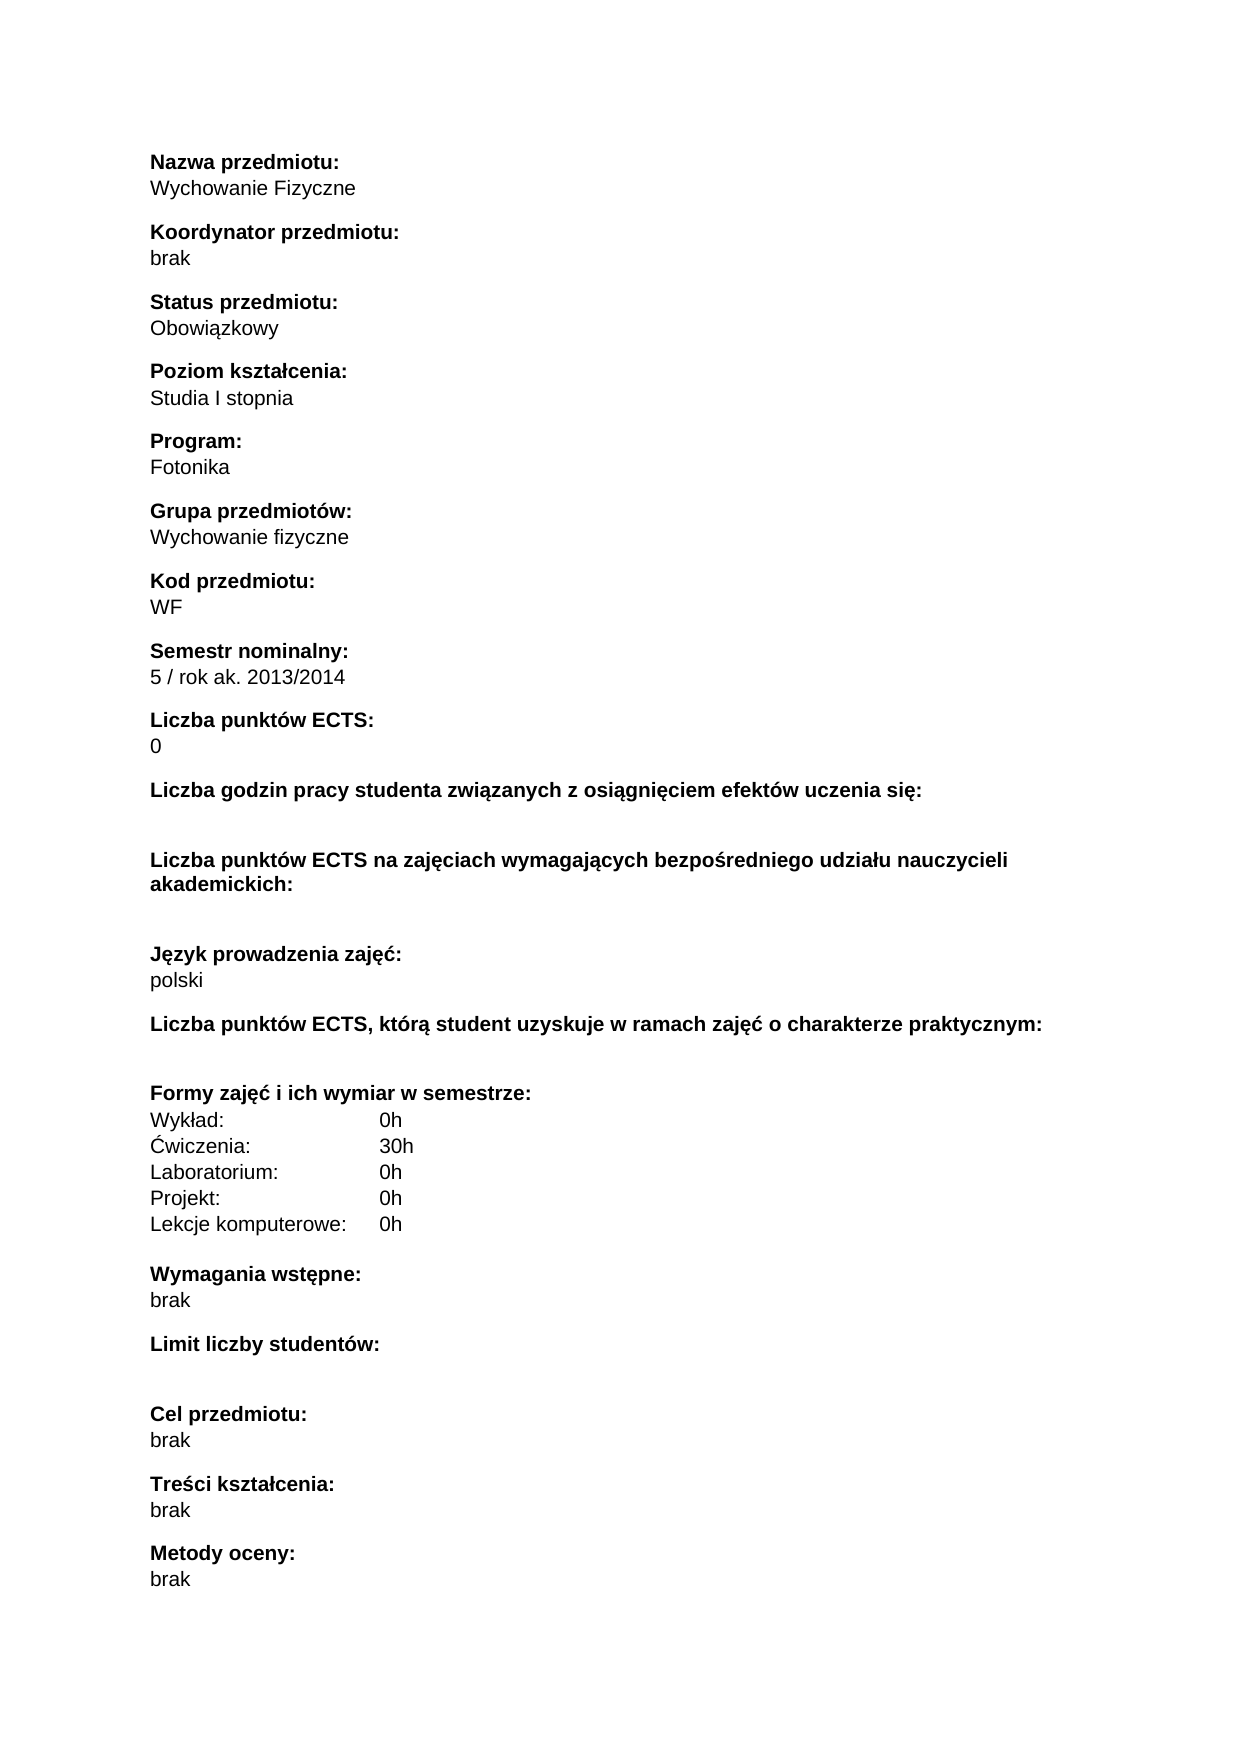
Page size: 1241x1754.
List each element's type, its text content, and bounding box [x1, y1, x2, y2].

text 0 [150, 734, 1090, 758]
text Grupa przedmiotów: [150, 499, 1090, 523]
text brak [150, 1288, 1090, 1312]
text Status przedmiotu: [150, 289, 1090, 313]
table_cell Ćwiczenia: [140, 1134, 367, 1158]
text brak [150, 1428, 1090, 1452]
table_cell Lekcje komputerowe: [140, 1212, 367, 1236]
table_cell 0h [369, 1210, 597, 1236]
text Wychowanie Fizyczne [150, 176, 1090, 200]
table_cell 0h [369, 1158, 597, 1184]
table_cell Laboratorium: [140, 1160, 367, 1184]
text Liczba punktów ECTS na zajęciach wymagających bezpośredniego udziału nauczycieli akademickich: [150, 848, 1090, 896]
text Studia I stopnia [150, 385, 1090, 409]
table_cell Projekt: [140, 1186, 367, 1210]
text Nazwa przedmiotu: [150, 150, 1090, 174]
text brak [150, 1497, 1090, 1521]
text Koordynator przedmiotu: [150, 220, 1090, 244]
text brak [150, 1567, 1090, 1591]
text polski [150, 968, 1090, 992]
text Cel przedmiotu: [150, 1402, 1090, 1426]
text Wychowanie fizyczne [150, 525, 1090, 549]
text Obowiązkowy [150, 316, 1090, 339]
text Liczba punktów ECTS: [150, 708, 1090, 732]
text WF [150, 595, 1090, 619]
text Metody oceny: [150, 1541, 1090, 1565]
table_header 0h [369, 1108, 597, 1132]
text Semestr nominalny: [150, 638, 1090, 662]
text Fotonika [150, 455, 1090, 479]
text Poziom kształcenia: [150, 359, 1090, 383]
text Liczba godzin pracy studenta związanych z osiągnięciem efektów uczenia się: [150, 778, 1090, 802]
text Wymagania wstępne: [150, 1262, 1090, 1286]
text Formy zajęć i ich wymiar w semestrze: [150, 1081, 1090, 1105]
text Treści kształcenia: [150, 1471, 1090, 1495]
text Liczba punktów ECTS, którą student uzyskuje w ramach zajęć o charakterze praktycznym: [150, 1011, 1090, 1035]
table_cell 0h [369, 1184, 597, 1210]
text Limit liczby studentów: [150, 1332, 1090, 1356]
table_cell 30h [369, 1132, 597, 1158]
text 5 / rok ak. 2013/2014 [150, 664, 1090, 688]
text Program: [150, 429, 1090, 453]
table_header Wykład: [140, 1108, 367, 1132]
text Kod przedmiotu: [150, 569, 1090, 593]
text brak [150, 246, 1090, 270]
text Język prowadzenia zajęć: [150, 942, 1090, 966]
